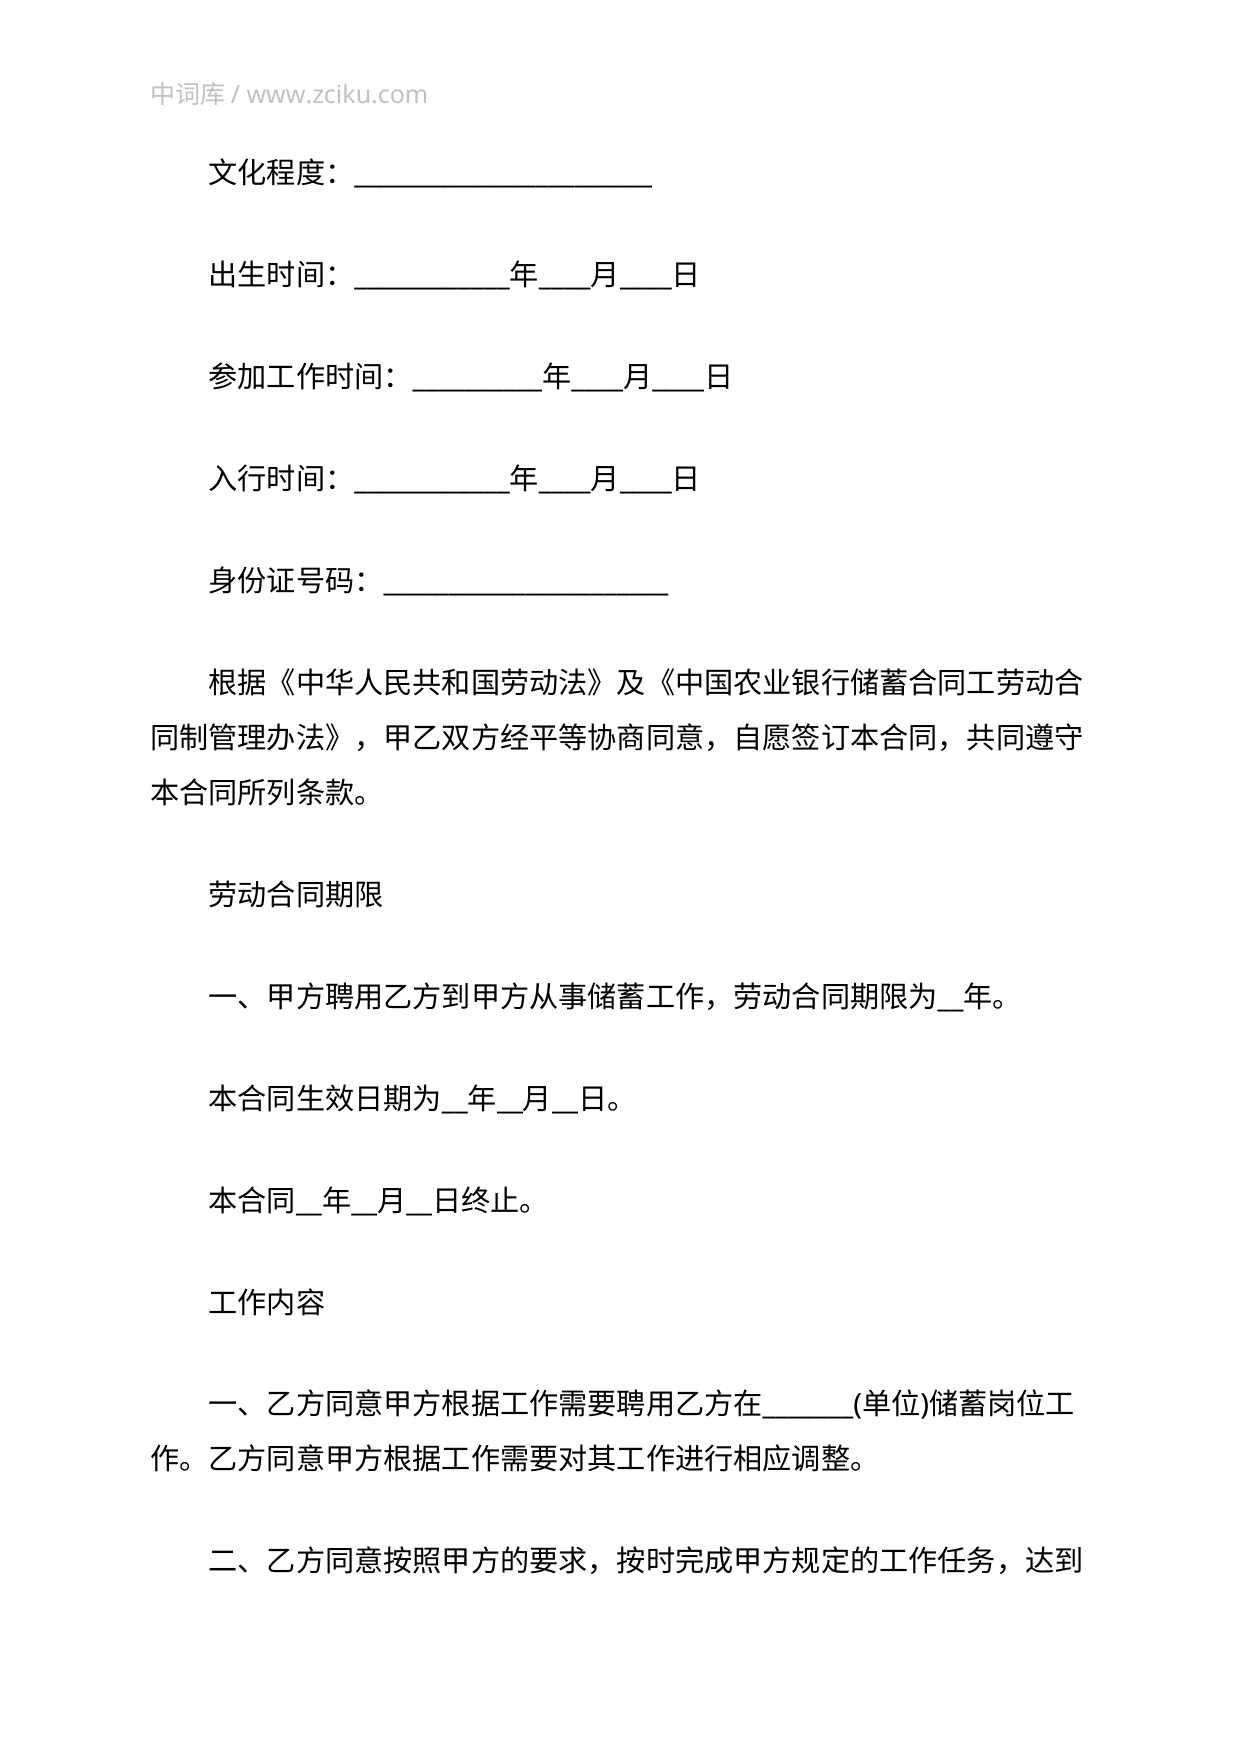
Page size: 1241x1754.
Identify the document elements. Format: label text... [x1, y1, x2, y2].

text 入行时间：____________年____月____日 [150, 456, 1090, 498]
text 本合同生效日期为__年__月__日。 [150, 1075, 1090, 1118]
text 根据《中华人民共和国劳动法》及《中国农业银行储蓄合同工劳动合同制管理办法》，甲乙双方经平等协商同意，自愿签订本合同，共同遵守本合同所列条款。 [150, 660, 1090, 812]
text 劳动合同期限 [150, 871, 1090, 914]
text 身份证号码：______________________ [150, 558, 1090, 600]
text 一、乙方同意甲方根据工作需要聘用乙方在_______(单位)储蓄岗位工作。乙方同意甲方根据工作需要对其工作进行相应调整。 [150, 1381, 1090, 1478]
text 工作内容 [150, 1279, 1090, 1321]
text 参加工作时间：__________年____月____日 [150, 354, 1090, 396]
text 文化程度：_______________________ [150, 150, 1090, 192]
text 出生时间：____________年____月____日 [150, 252, 1090, 294]
text 一、甲方聘用乙方到甲方从事储蓄工作，劳动合同期限为__年。 [150, 973, 1090, 1016]
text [150, 1538, 1090, 1580]
text 本合同__年__月__日终止。 [150, 1177, 1090, 1219]
